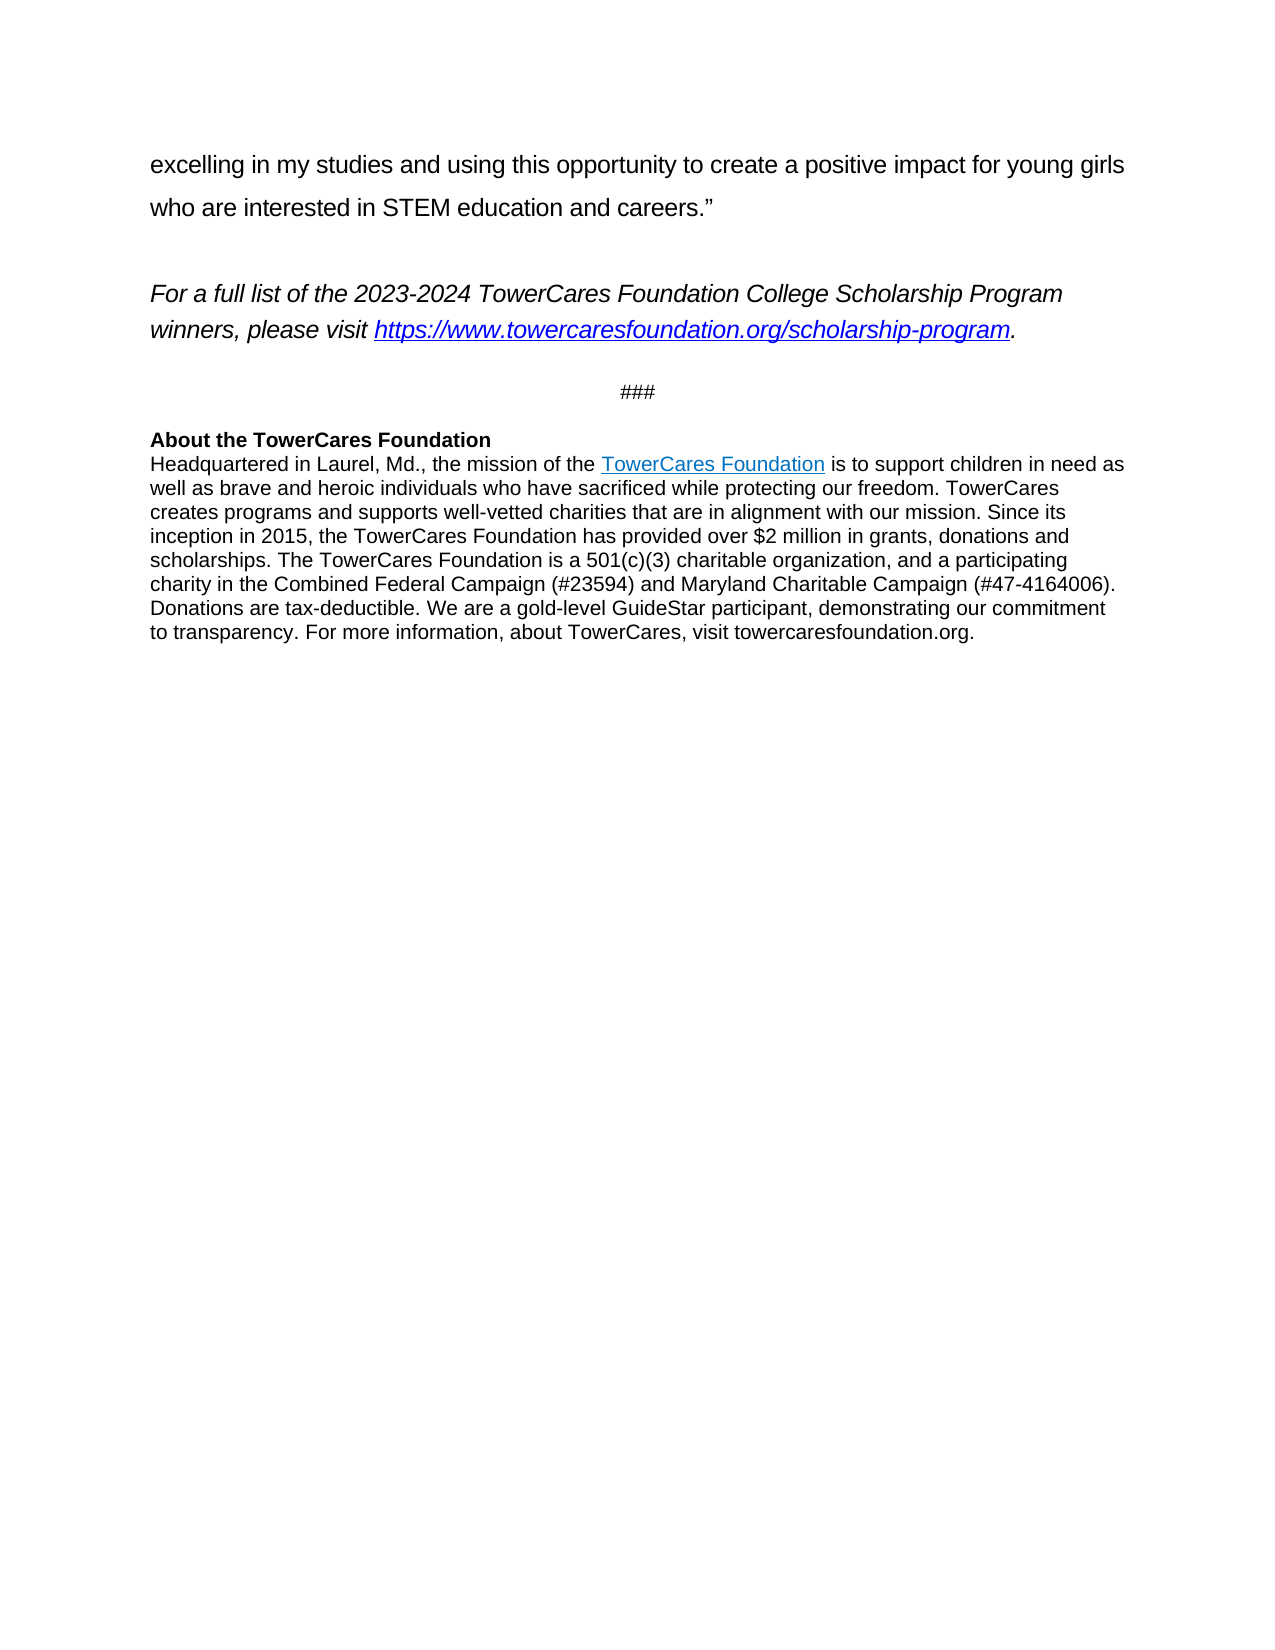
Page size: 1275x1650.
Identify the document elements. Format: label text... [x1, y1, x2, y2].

text ### [150, 380, 1125, 404]
text About the TowerCares Foundation [150, 428, 1125, 452]
text Headquartered in Laurel, Md., the mission of the TowerCares Foundation is to support children in need as well as brave and heroic individuals who have sacrificed while protecting our freedom. TowerCares creates programs and supports well-vetted charities that are in alignment with our mission. Since its inception in 2015, the TowerCares Foundation has provided over $2 million in grants, donations and scholarships. The TowerCares Foundation is a 501(c)(3) charitable organization, and a participating charity in the Combined Federal Campaign (#23594) and Maryland Charitable Campaign (#47-4164006). Donations are tax-deductible. We are a gold-level GuideStar participant, demonstrating our commitment to transparency. For more information, about TowerCares, visit towercaresfoundation.org. [150, 452, 1125, 643]
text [150, 150, 1125, 222]
text For a full list of the 2023-2024 TowerCares Foundation College Scholarship Program winners, please visit https://www.towercaresfoundation.org/scholarship-program. [150, 272, 1125, 344]
